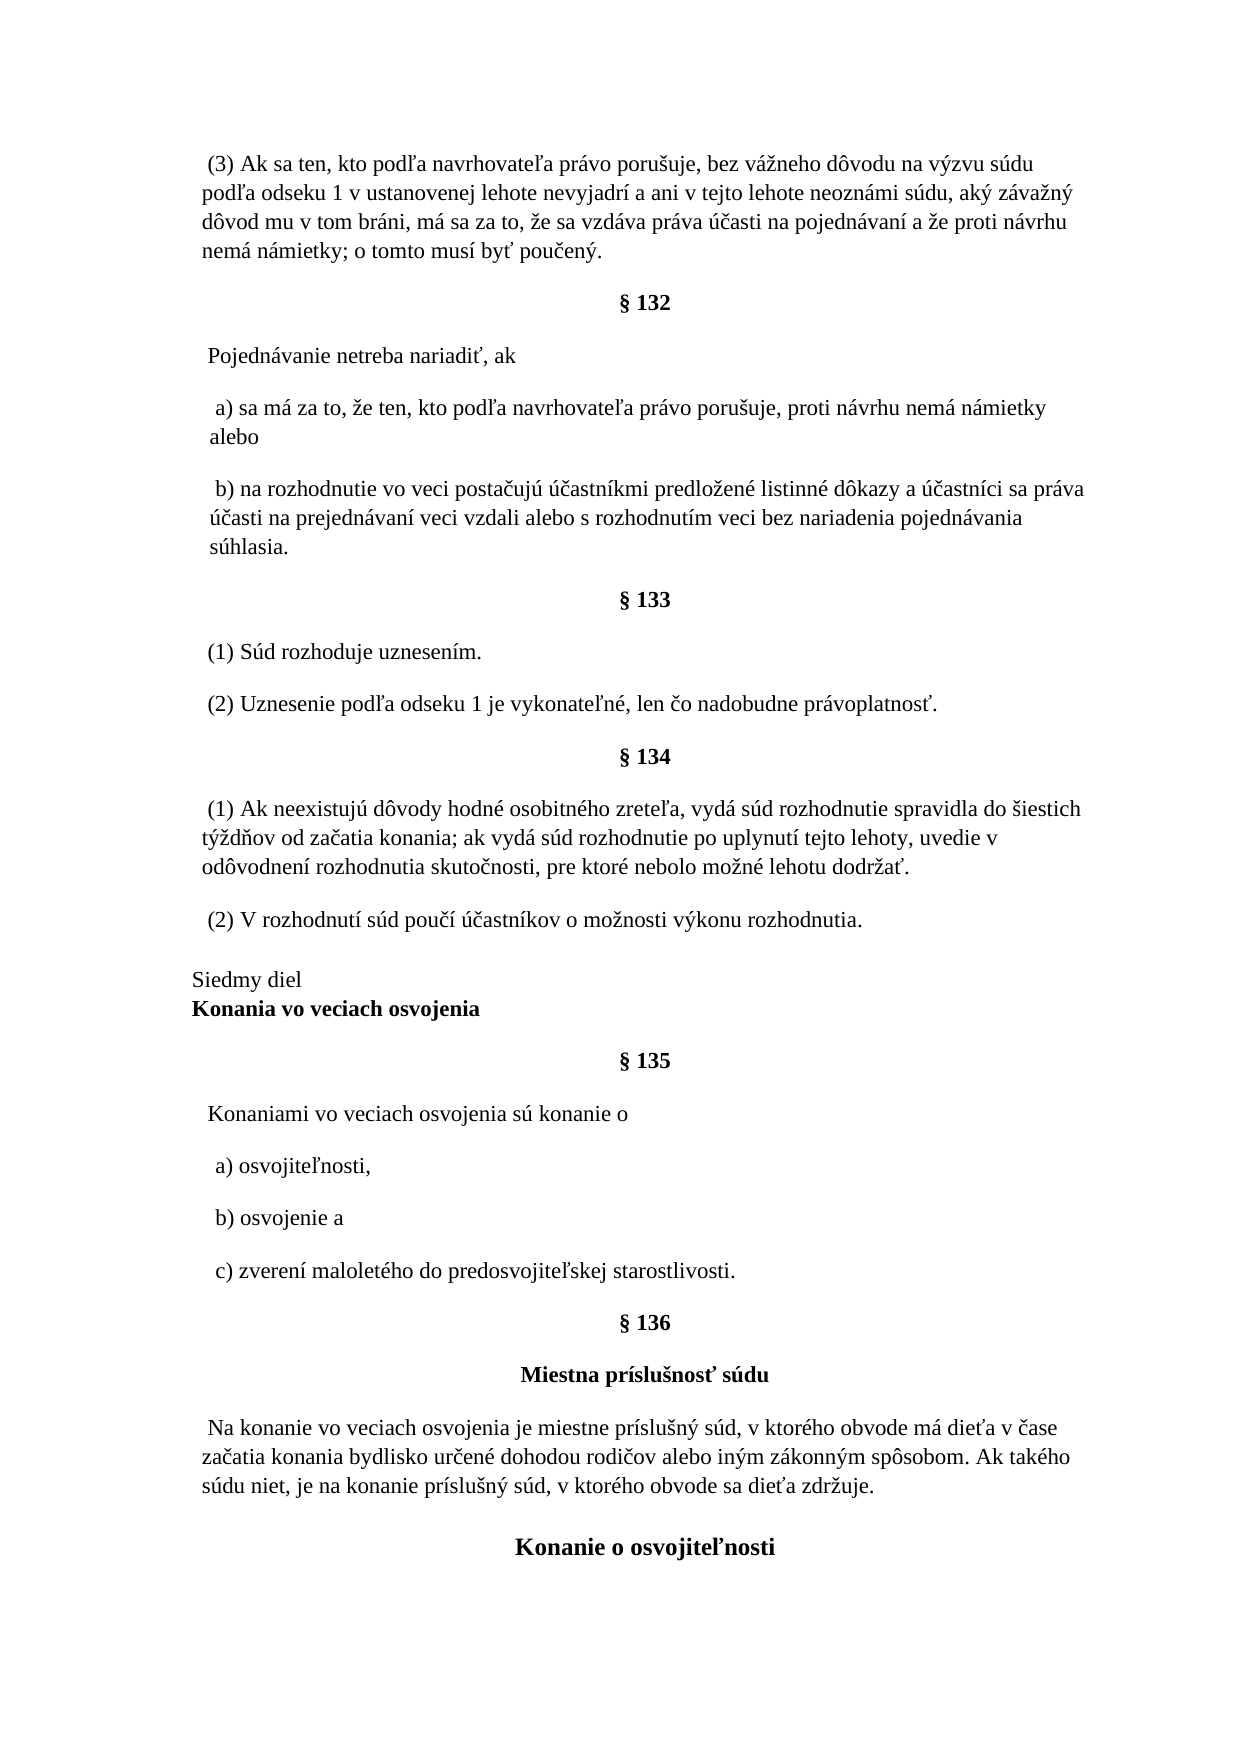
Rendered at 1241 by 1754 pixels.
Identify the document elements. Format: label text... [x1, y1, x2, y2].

text (1) Ak neexistujú dôvody hodné osobitného zreteľa, vydá súd rozhodnutie spravidla do šiestich týždňov od začatia konania; ak vydá súd rozhodnutie po uplynutí tejto lehoty, uvedie v odôvodnení rozhodnutia skutočnosti, pre ktoré nebolo možné lehotu dodržať. [202, 795, 1090, 879]
text (2) V rozhodnutí súd poučí účastníkov o možnosti výkonu rozhodnutia. [202, 906, 1090, 932]
text § 132 [194, 289, 1090, 316]
text a) osvojiteľnosti, [209, 1152, 1090, 1178]
text c) zverení maloletého do predosvojiteľskej starostlivosti. [209, 1257, 1090, 1283]
text (2) Uznesenie podľa odseku 1 je vykonateľné, len čo nadobudne právoplatnosť. [202, 691, 1090, 717]
text Siedmy diel [186, 966, 1090, 992]
text (3) Ak sa ten, kto podľa navrhovateľa právo porušuje, bez vážneho dôvodu na výzvu súdu podľa odseku 1 v ustanovenej lehote nevyjadrí a ani v tejto lehote neoznámi súdu, aký závažný dôvod mu v tom bráni, má sa za to, že sa vzdáva práva účasti na pojednávaní a že proti návrhu nemá námietky; o tomto musí byť poučený. [202, 150, 1090, 263]
text b) osvojenie a [209, 1204, 1090, 1231]
text (1) Súd rozhoduje uznesením. [202, 638, 1090, 664]
text Pojednávanie netreba nariadiť, ak [202, 342, 1090, 368]
text Na konanie vo veciach osvojenia je miestne príslušný súd, v ktorého obvode má dieťa v čase začatia konania bydlisko určené dohodou rodičov alebo iným zákonným spôsobom. Ak takého súdu niet, je na konanie príslušný súd, v ktorého obvode sa dieťa zdržuje. [202, 1414, 1090, 1498]
text Konanie o osvojiteľnosti [194, 1532, 1090, 1561]
text § 134 [194, 743, 1090, 769]
text Konaniami vo veciach osvojenia sú konanie o [202, 1099, 1090, 1126]
text Konania vo veciach osvojenia [186, 995, 1090, 1021]
text Miestna príslušnosť súdu [194, 1362, 1090, 1388]
text b) na rozhodnutie vo veci postačujú účastníkmi predložené listinné dôkazy a účastníci sa práva účasti na prejednávaní veci vzdali alebo s rozhodnutím veci bez nariadenia pojednávania súhlasia. [209, 475, 1090, 560]
text a) sa má za to, že ten, kto podľa navrhovateľa právo porušuje, proti návrhu nemá námietky alebo [209, 394, 1090, 449]
text § 135 [194, 1047, 1090, 1073]
text § 136 [194, 1309, 1090, 1336]
text § 133 [194, 586, 1090, 612]
